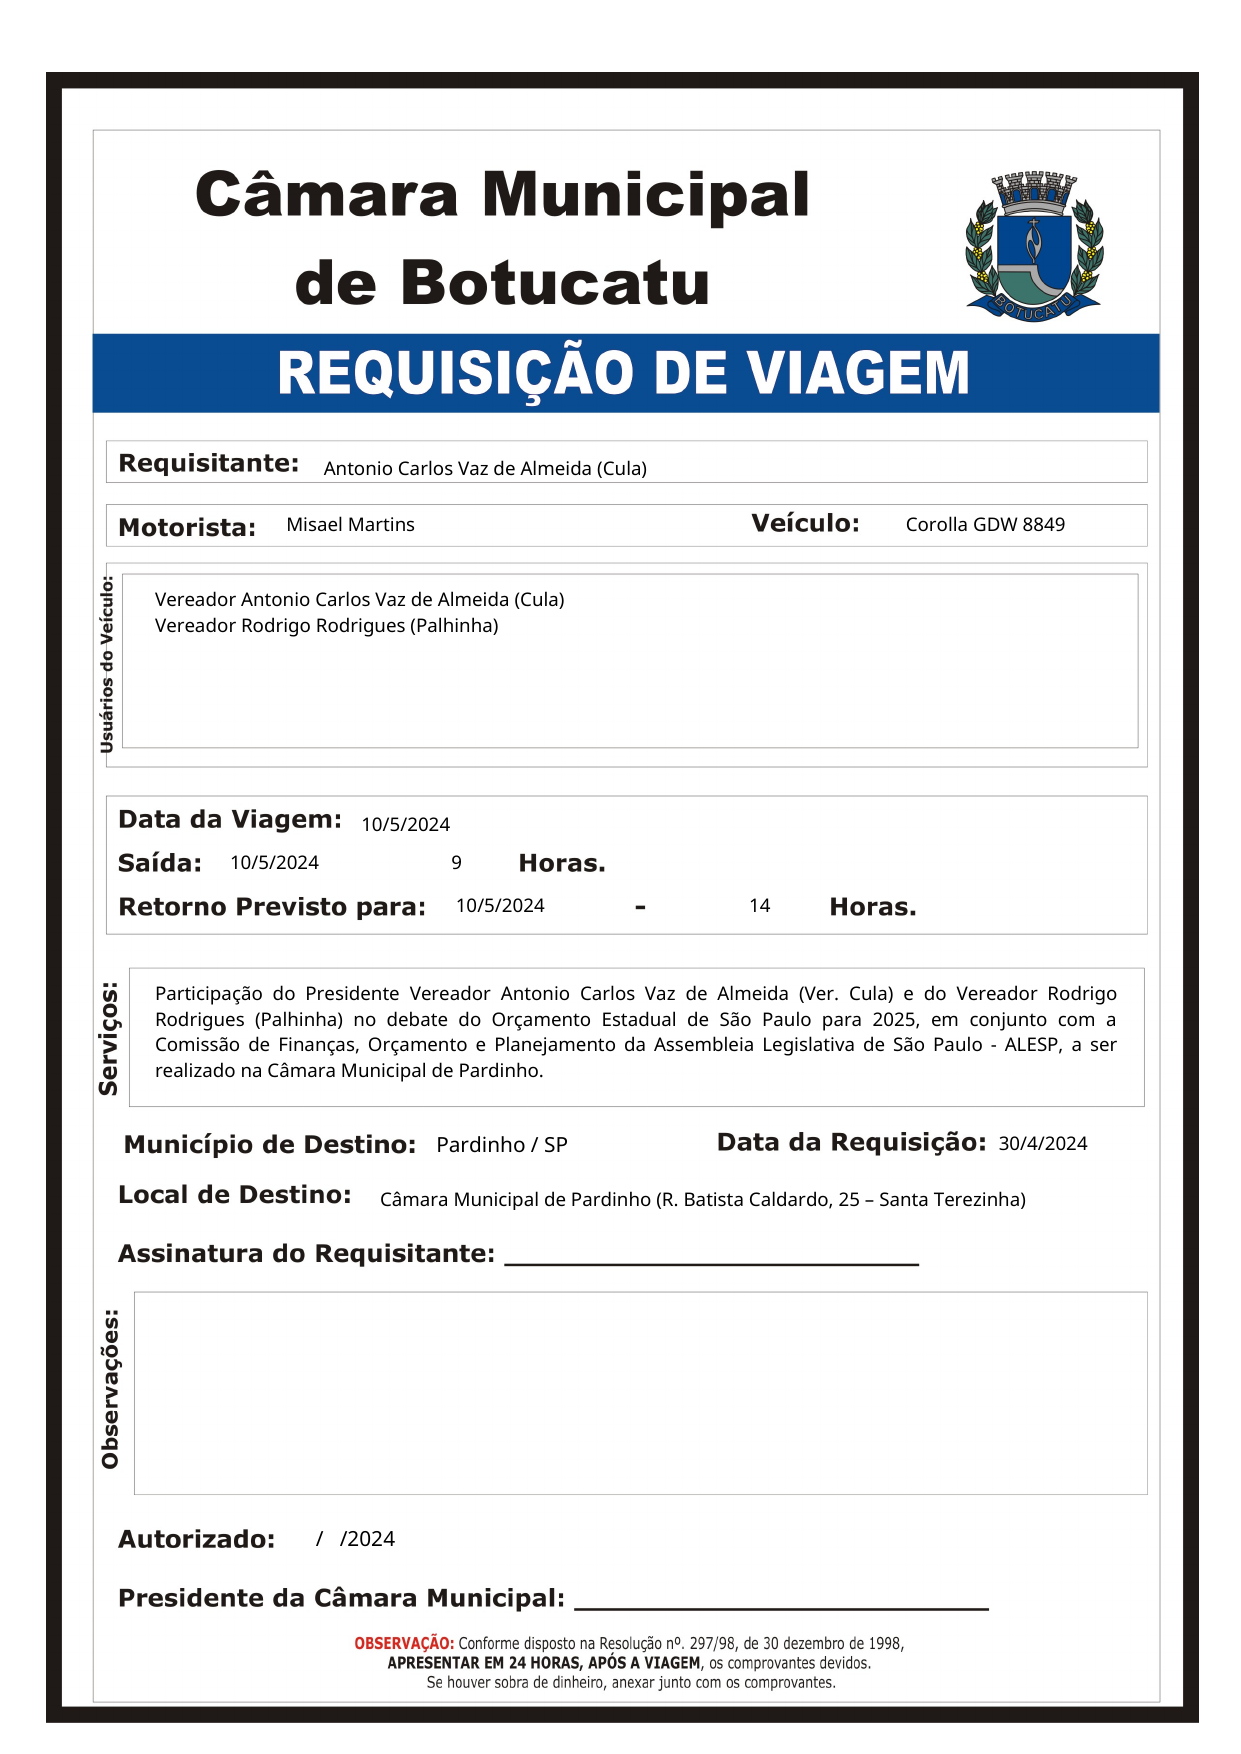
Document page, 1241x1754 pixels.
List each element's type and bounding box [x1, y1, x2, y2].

picture [46, 72, 1199, 1723]
